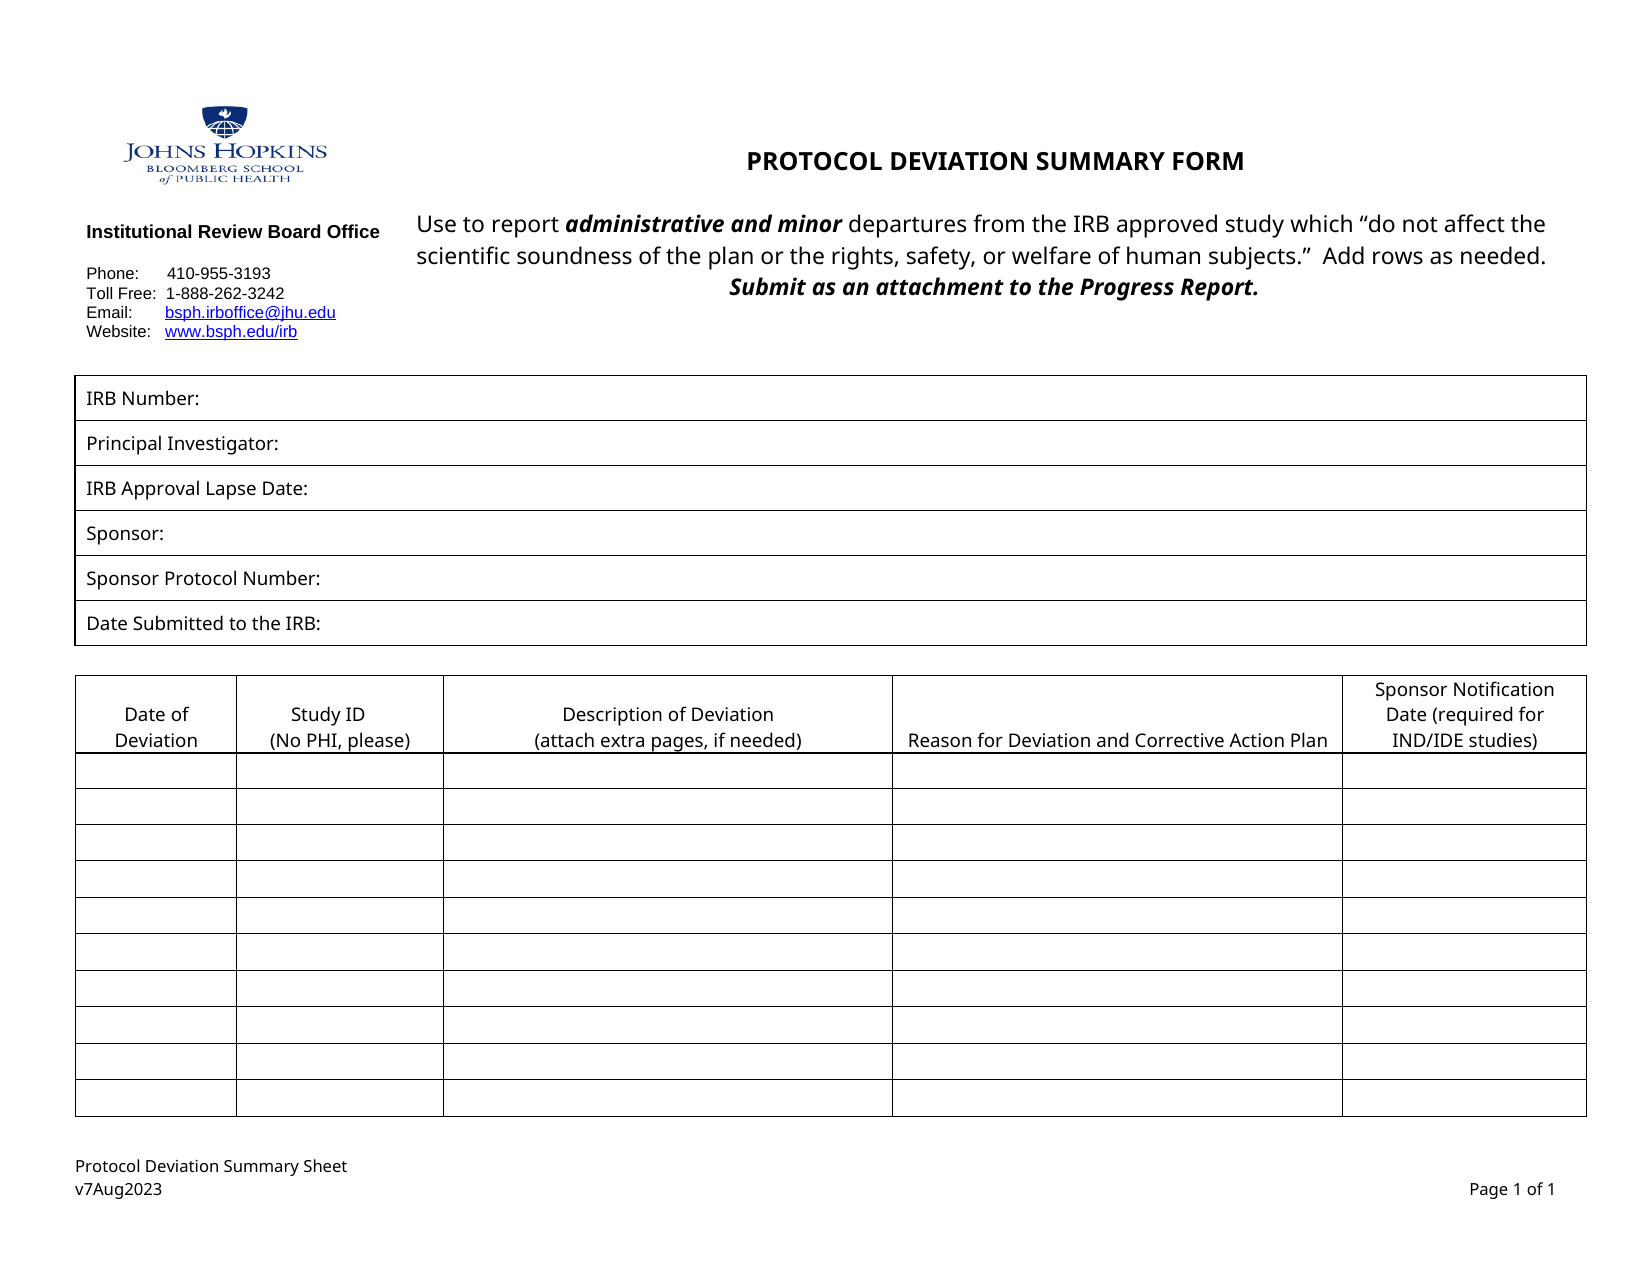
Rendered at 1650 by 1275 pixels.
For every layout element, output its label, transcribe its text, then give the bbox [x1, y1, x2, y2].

table_cell [76, 1007, 236, 1043]
table_cell [893, 789, 1342, 824]
table_cell [1343, 825, 1586, 860]
table_cell [1343, 1080, 1586, 1116]
picture [75, 75, 372, 213]
table_cell [237, 1044, 443, 1079]
table_cell [237, 825, 443, 860]
table_cell [444, 1080, 892, 1116]
table_cell [893, 1044, 1342, 1079]
table_cell [444, 754, 892, 787]
table_cell [1343, 861, 1586, 897]
table_cell [76, 898, 236, 933]
table_cell [237, 971, 443, 1006]
table_cell [1343, 754, 1586, 787]
table_cell [1343, 789, 1586, 824]
table_cell [237, 934, 443, 970]
table_cell [237, 1007, 443, 1043]
table_cell [368, 556, 1586, 600]
table_cell [237, 1080, 443, 1116]
table_cell [368, 376, 1586, 420]
table_cell IRB Approval Lapse Date: [76, 466, 367, 510]
table_header PROTOCOL DEVIATION SUMMARY FORM Use to report administrative and minor departures from the IRB approved study which “do not affect the scientific soundness of the plan or the rights, safety, or welfare of human subjects.” Add rows as needed. Submit as an attachment to the Progress Report. [405, 75, 1586, 375]
table_cell [76, 789, 236, 824]
table_cell Sponsor Protocol Number: [76, 556, 367, 600]
table_cell [893, 1007, 1342, 1043]
table_cell [893, 934, 1342, 970]
table_cell [76, 754, 236, 787]
table_header Reason for Deviation and Corrective Action Plan [893, 676, 1342, 752]
table_header Study ID (No PHI, please) [237, 676, 443, 752]
table_cell [237, 898, 443, 933]
table_header Description of Deviation (attach extra pages, if needed) [444, 676, 892, 752]
table_cell [237, 754, 443, 787]
table_cell [76, 861, 236, 897]
table_header Date of Deviation [76, 676, 236, 752]
table_cell [1343, 1007, 1586, 1043]
table_cell [76, 971, 236, 1006]
table_cell [444, 1044, 892, 1079]
table_cell IRB Number: [76, 376, 367, 420]
table_cell [368, 421, 1586, 465]
table_cell [1343, 1044, 1586, 1079]
table_cell [237, 789, 443, 824]
table_cell [76, 934, 236, 970]
table_cell Principal Investigator: [76, 421, 367, 465]
table_cell [368, 511, 1586, 555]
table_cell [444, 825, 892, 860]
table_cell [444, 934, 892, 970]
table_cell [893, 861, 1342, 897]
table_cell [893, 825, 1342, 860]
table_cell [368, 466, 1586, 510]
table_cell [76, 1080, 236, 1116]
table_cell [444, 1007, 892, 1043]
table_cell [893, 898, 1342, 933]
table_cell [237, 861, 443, 897]
table_cell [76, 1044, 236, 1079]
table_cell [1343, 971, 1586, 1006]
table_cell [893, 754, 1342, 787]
table_cell [893, 971, 1342, 1006]
table_cell [444, 861, 892, 897]
table_cell Sponsor: [76, 511, 367, 555]
table_cell [1343, 898, 1586, 933]
table_header Sponsor Notification Date (required for IND/IDE studies) [1343, 676, 1586, 752]
table_cell [444, 898, 892, 933]
table_cell [1343, 934, 1586, 970]
table_cell [893, 1080, 1342, 1116]
table_cell [368, 601, 1586, 645]
table_cell [444, 971, 892, 1006]
table_cell [444, 789, 892, 824]
table_cell [76, 825, 236, 860]
table_header Institutional Review Board Office Phone: 410-955-3193 Toll Free: 1-888-262-3242 Email: bsph.irboffice@jhu.edu Website: www.bsph.edu/irb [75, 75, 405, 375]
table_cell Date Submitted to the IRB: [76, 601, 367, 645]
